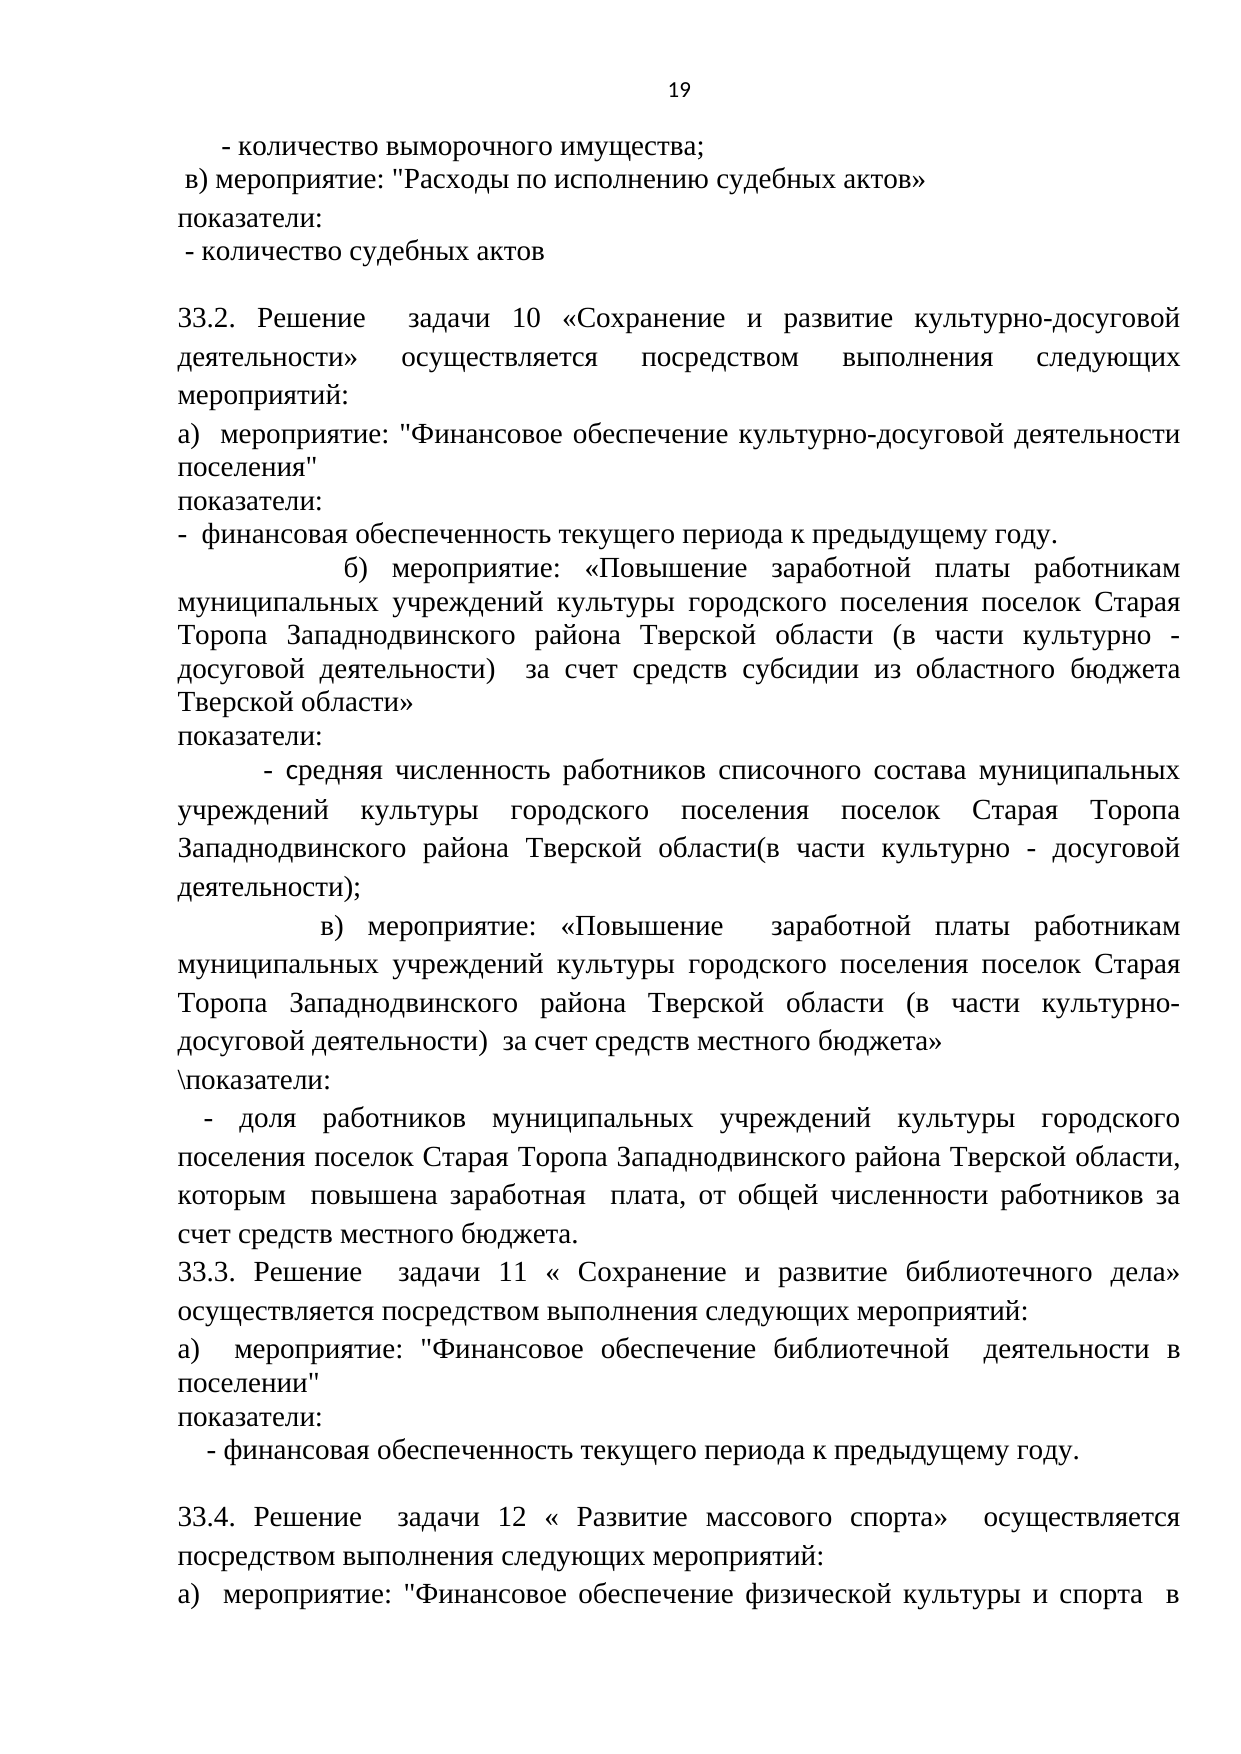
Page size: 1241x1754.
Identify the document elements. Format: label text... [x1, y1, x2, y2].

text - финансовая обеспеченность текущего периода к предыдущему году. [177, 517, 1181, 550]
text показатели: [177, 1399, 1181, 1432]
text - финансовая обеспеченность текущего периода к предыдущему году. [177, 1432, 1181, 1466]
text 33.2. Решение задачи 10 «Сохранение и развитие культурно-досуговой деятельности» осуществляется посредством выполнения следующих мероприятий: [177, 300, 1181, 411]
text а) мероприятие: "Финансовое обеспечение культурно-досуговой деятельности поселения" [177, 416, 1181, 483]
text а) мероприятие: "Финансовое обеспечение библиотечной деятельности в поселении" [177, 1332, 1181, 1399]
text 33.4. Решение задачи 12 « Развитие массового спорта» осуществляется посредством выполнения следующих мероприятий: [177, 1499, 1181, 1571]
text в) мероприятие: «Повышение заработной платы работникам муниципальных учреждений культуры городского поселения поселок Старая Торопа Западнодвинского района Тверской области (в части культурно-досуговой деятельности) за счет средств местного бюджета» [177, 908, 1181, 1057]
text - средняя численность работников списочного состава муниципальных учреждений культуры городского поселения поселок Старая Торопа Западнодвинского района Тверской области(в части культурно - досуговой деятельности); [177, 751, 1181, 903]
text \показатели: [177, 1062, 1181, 1095]
text - доля работников муниципальных учреждений культуры городского поселения поселок Старая Торопа Западнодвинского района Тверской области, которым повышена заработная плата, от общей численности работников за счет средств местного бюджета. [177, 1100, 1181, 1249]
text - количество выморочного имущества; [177, 128, 1181, 161]
text б) мероприятие: «Повышение заработной платы работникам муниципальных учреждений культуры городского поселения поселок Старая Торопа Западнодвинского района Тверской области (в части культурно - досуговой деятельности) за счет средств субсидии из областного бюджета Тверской области» [177, 550, 1181, 718]
text в) мероприятие: "Расходы по исполнению судебных актов» [177, 161, 1181, 195]
text 33.3. Решение задачи 11 « Сохранение и развитие библиотечного дела» осуществляется посредством выполнения следующих мероприятий: [177, 1254, 1181, 1327]
text - количество судебных актов [177, 233, 1181, 267]
text показатели: [177, 483, 1181, 517]
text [177, 1576, 1181, 1610]
text показатели: [177, 718, 1181, 751]
text показатели: [177, 200, 1181, 233]
